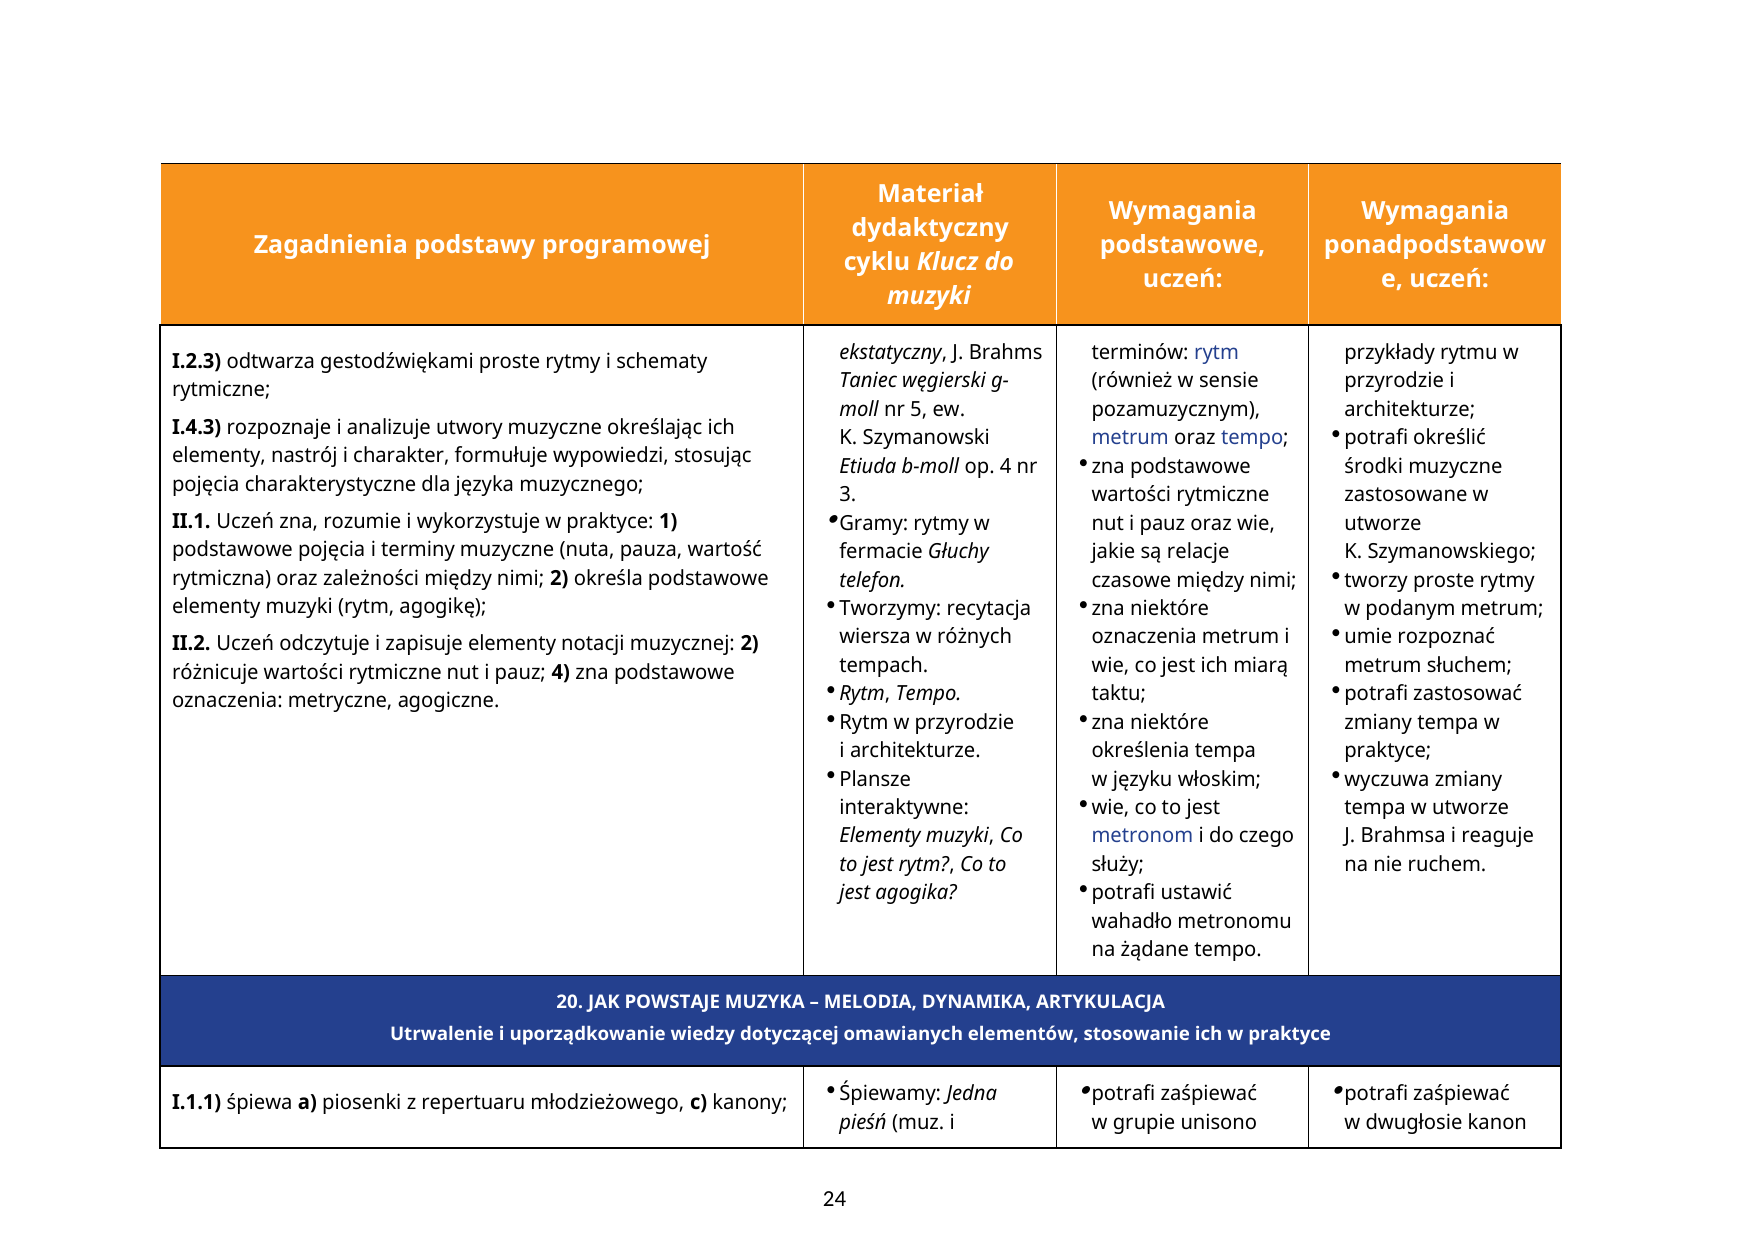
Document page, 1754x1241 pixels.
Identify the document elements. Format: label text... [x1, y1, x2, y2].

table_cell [161, 1067, 803, 1147]
table_cell 20. JAK POWSTAJE MUZYKA – MELODIA, DYNAMIKA, ARTYKULACJA Utrwalenie i uporządkowanie wiedzy dotyczącej omawianych elementów, stosowanie ich w praktyce [161, 976, 1560, 1065]
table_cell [804, 1067, 1056, 1147]
table_header Zagadnienia podstawy programowej [161, 164, 803, 324]
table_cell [1309, 1067, 1560, 1147]
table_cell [1057, 1067, 1308, 1147]
table_header Wymagania ponadpodstawowe, uczeń: [1309, 164, 1561, 324]
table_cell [1057, 326, 1308, 974]
table_header Wymagania podstawowe, uczeń: [1057, 164, 1308, 324]
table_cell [161, 326, 803, 974]
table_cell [1309, 326, 1560, 974]
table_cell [804, 326, 1056, 974]
table_header Materiał dydaktyczny cyklu Klucz do muzyki [804, 164, 1056, 324]
